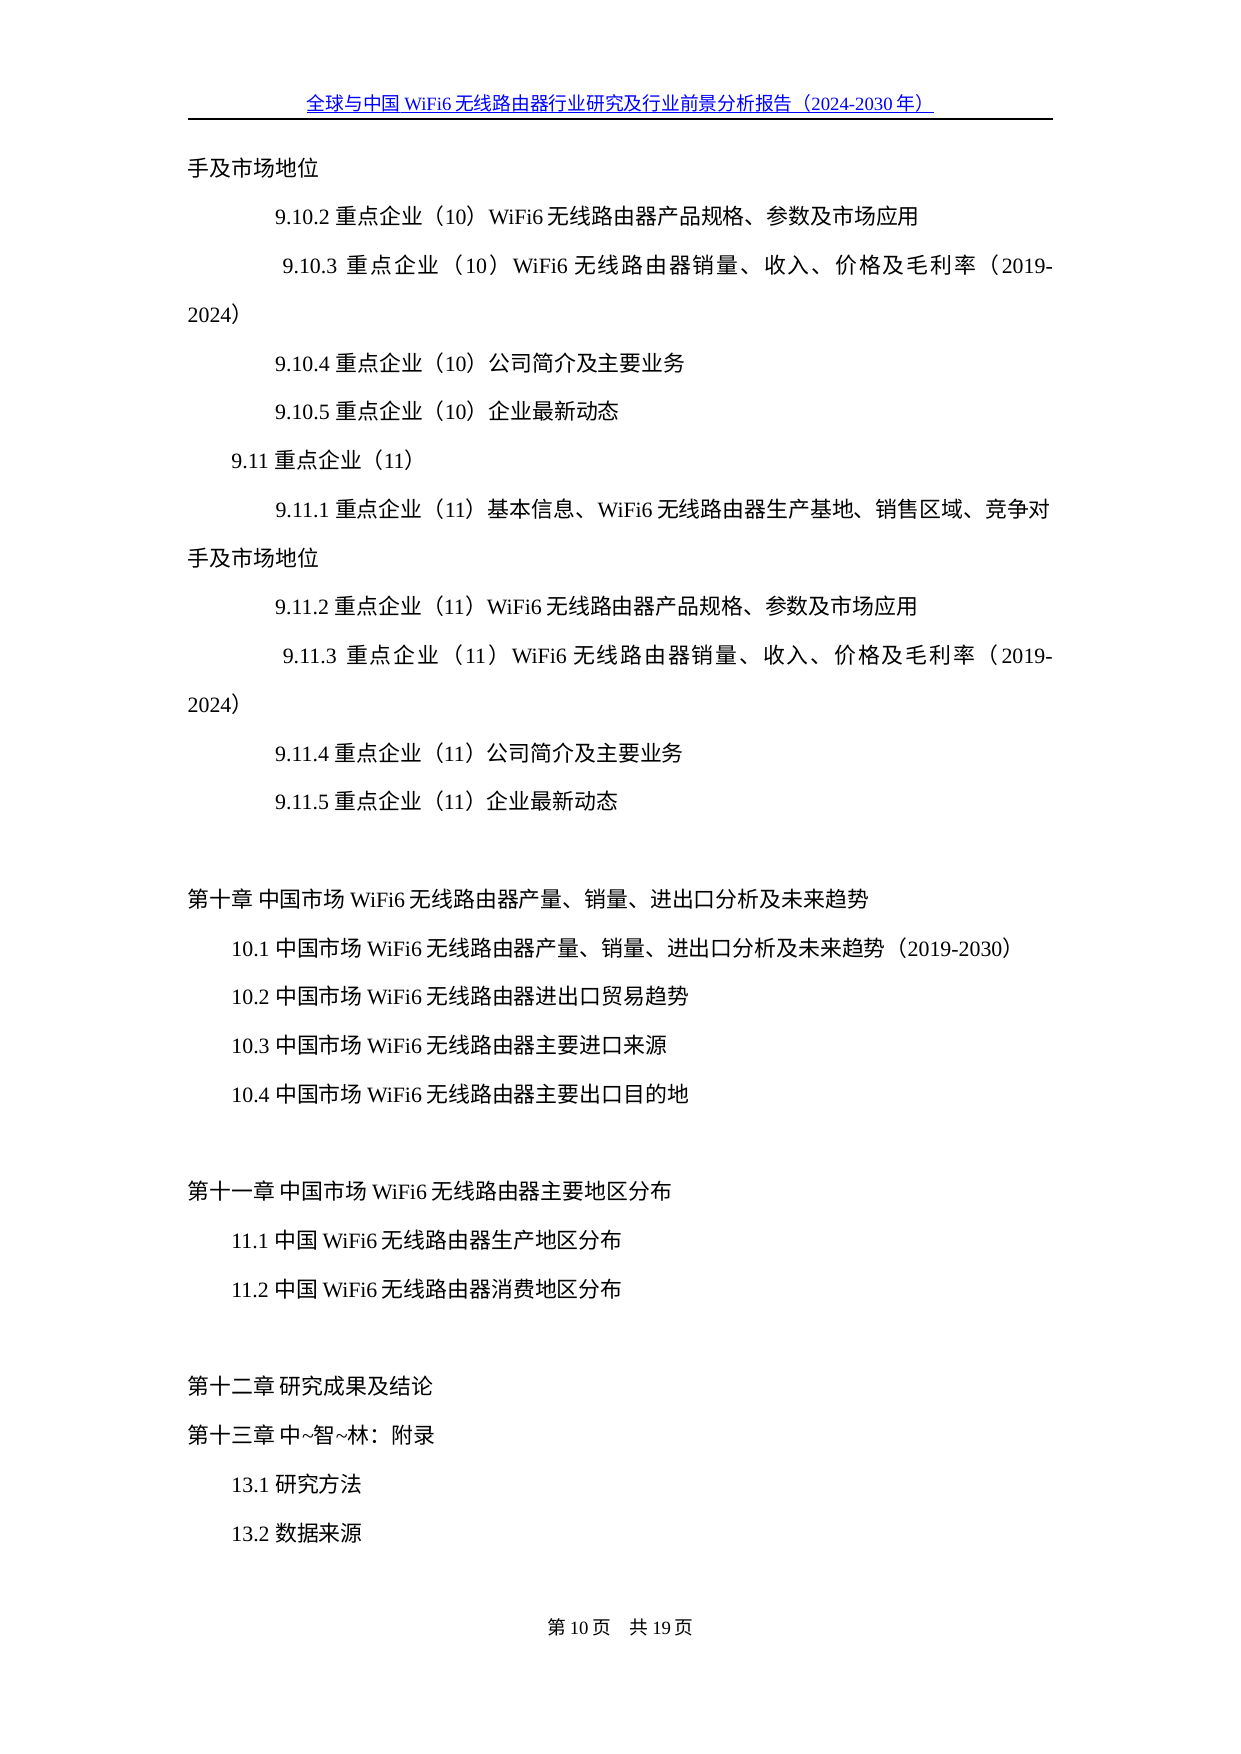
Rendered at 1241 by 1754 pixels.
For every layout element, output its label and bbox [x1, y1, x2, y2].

text [187, 150, 1053, 1548]
